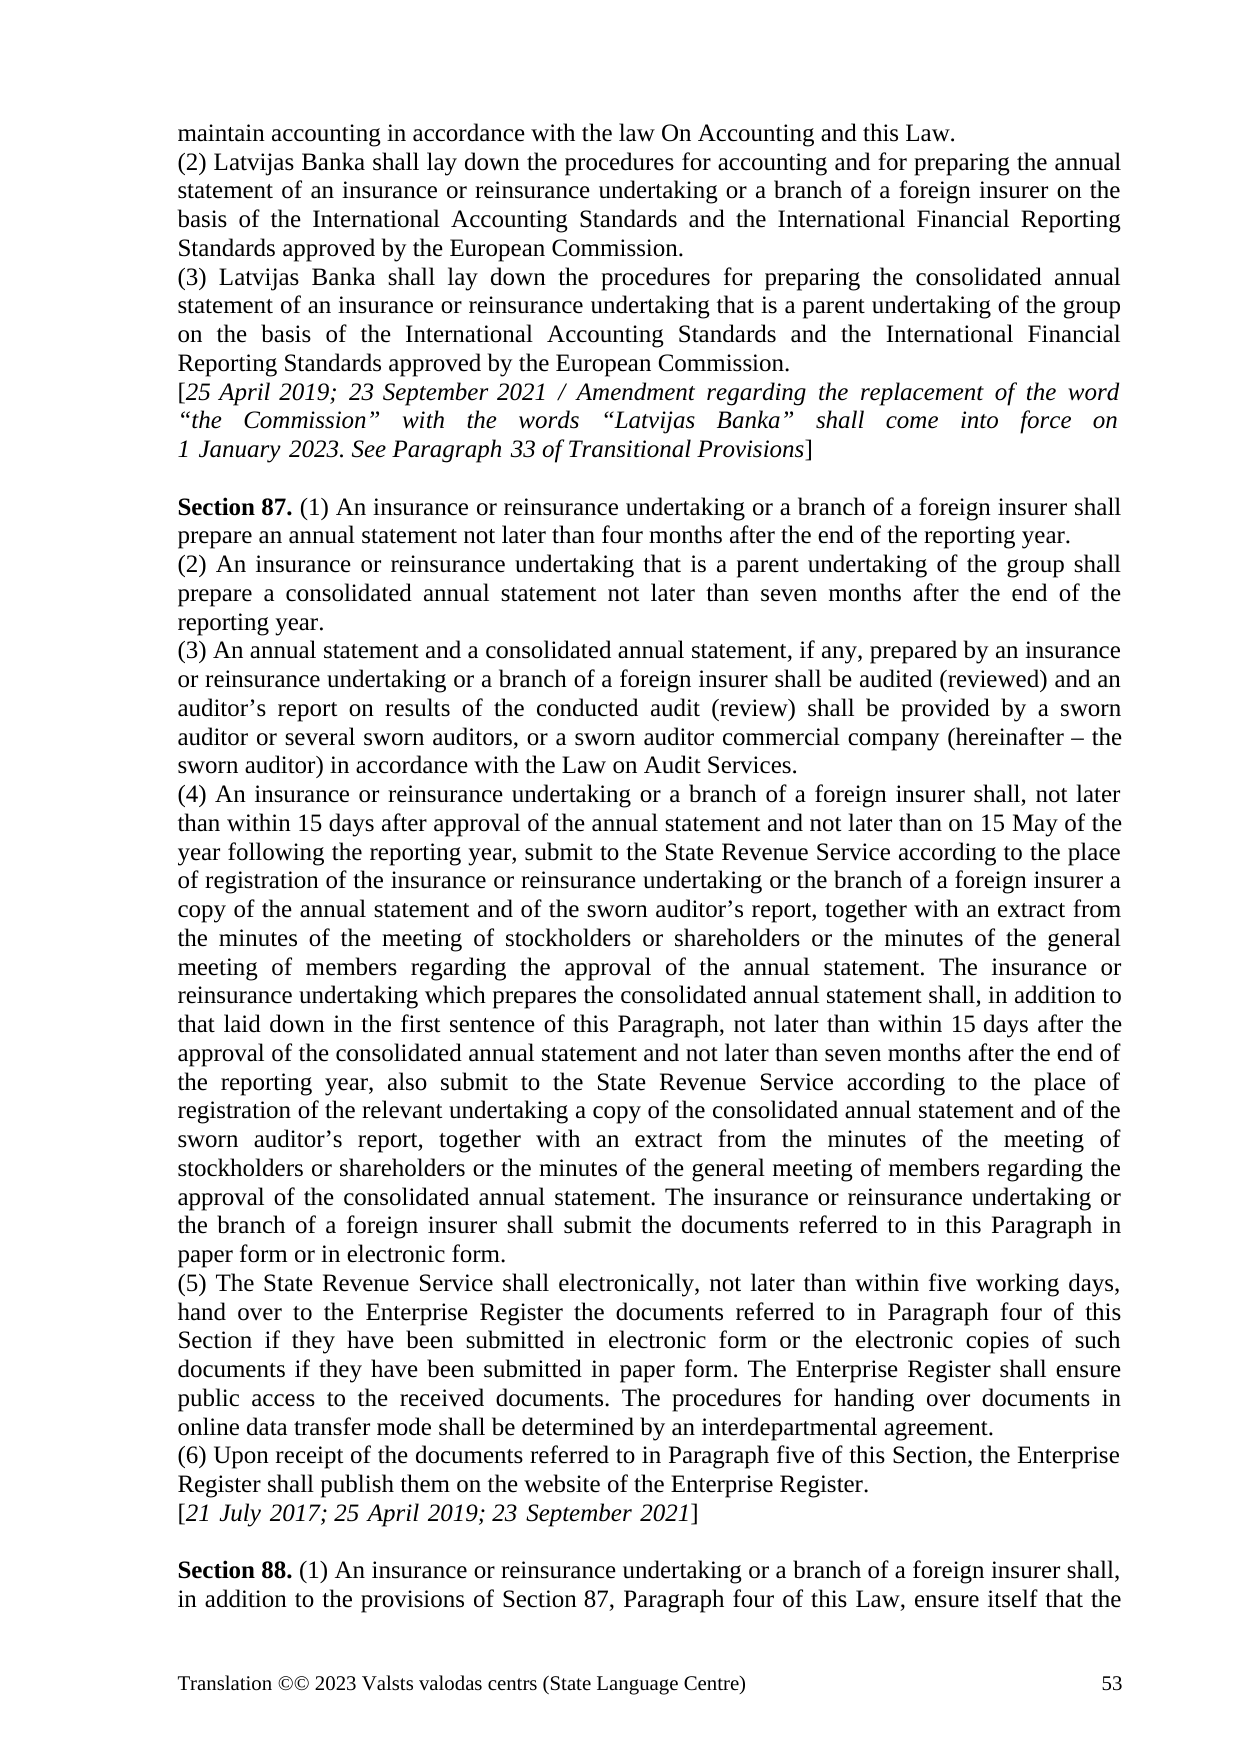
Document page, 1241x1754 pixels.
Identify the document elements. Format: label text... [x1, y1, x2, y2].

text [177, 1556, 1122, 1613]
text [21 July 2017; 25 April 2019; 23 September 2021] [177, 1498, 1122, 1527]
text (3) Latvijas Banka shall lay down the procedures for preparing the consolidated annual statement of an insurance or reinsurance undertaking that is a parent undertaking of the group on the basis of the International Accounting Standards and the International Financial Reporting Standards approved by the European Commission. [177, 262, 1122, 377]
text (3) An annual statement and a consolidated annual statement, if any, prepared by an insurance or reinsurance undertaking or a branch of a foreign insurer shall be audited (reviewed) and an auditor’s report on results of the conducted audit (review) shall be provided by a sworn auditor or several sworn auditors, or a sworn auditor commercial company (hereinafter – the sworn auditor) in accordance with the Law on Audit Services. [177, 636, 1122, 779]
text (2) Latvijas Banka shall lay down the procedures for accounting and for preparing the annual statement of an insurance or reinsurance undertaking or a branch of a foreign insurer on the basis of the International Accounting Standards and the International Financial Reporting Standards approved by the European Commission. [177, 147, 1122, 262]
text (4) An insurance or reinsurance undertaking or a branch of a foreign insurer shall, not later than within 15 days after approval of the annual statement and not later than on 15 May of the year following the reporting year, submit to the State Revenue Service according to the place of registration of the insurance or reinsurance undertaking or the branch of a foreign insurer a copy of the annual statement and of the sworn auditor’s report, together with an extract from the minutes of the meeting of stockholders or shareholders or the minutes of the general meeting of members regarding the approval of the annual statement. The insurance or reinsurance undertaking which prepares the consolidated annual statement shall, in addition to that laid down in the first sentence of this Paragraph, not later than within 15 days after the approval of the consolidated annual statement and not later than seven months after the end of the reporting year, also submit to the State Revenue Service according to the place of registration of the relevant undertaking a copy of the consolidated annual statement and of the sworn auditor’s report, together with an extract from the minutes of the meeting of stockholders or shareholders or the minutes of the general meeting of members regarding the approval of the consolidated annual statement. The insurance or reinsurance undertaking or the branch of a foreign insurer shall submit the documents referred to in this Paragraph in paper form or in electronic form. [177, 779, 1122, 1268]
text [177, 118, 1122, 147]
text Section 87. (1) An insurance or reinsurance undertaking or a branch of a foreign insurer shall prepare an annual statement not later than four months after the end of the reporting year. [177, 492, 1122, 549]
text (2) An insurance or reinsurance undertaking that is a parent undertaking of the group shall prepare a consolidated annual statement not later than seven months after the end of the reporting year. [177, 549, 1122, 636]
text [25 April 2019; 23 September 2021 / Amendment regarding the replacement of the word “the Commission” with the words “Latvijas Banka” shall come into force on 1 January 2023. See Paragraph 33 of Transitional Provisions] [177, 377, 1122, 463]
text (5) The State Revenue Service shall electronically, not later than within five working days, hand over to the Enterprise Register the documents referred to in Paragraph four of this Section if they have been submitted in electronic form or the electronic copies of such documents if they have been submitted in paper form. The Enterprise Register shall ensure public access to the received documents. The procedures for handing over documents in online data transfer mode shall be determined by an interdepartmental agreement. [177, 1268, 1122, 1441]
text (6) Upon receipt of the documents referred to in Paragraph five of this Section, the Enterprise Register shall publish them on the website of the Enterprise Register. [177, 1441, 1122, 1498]
